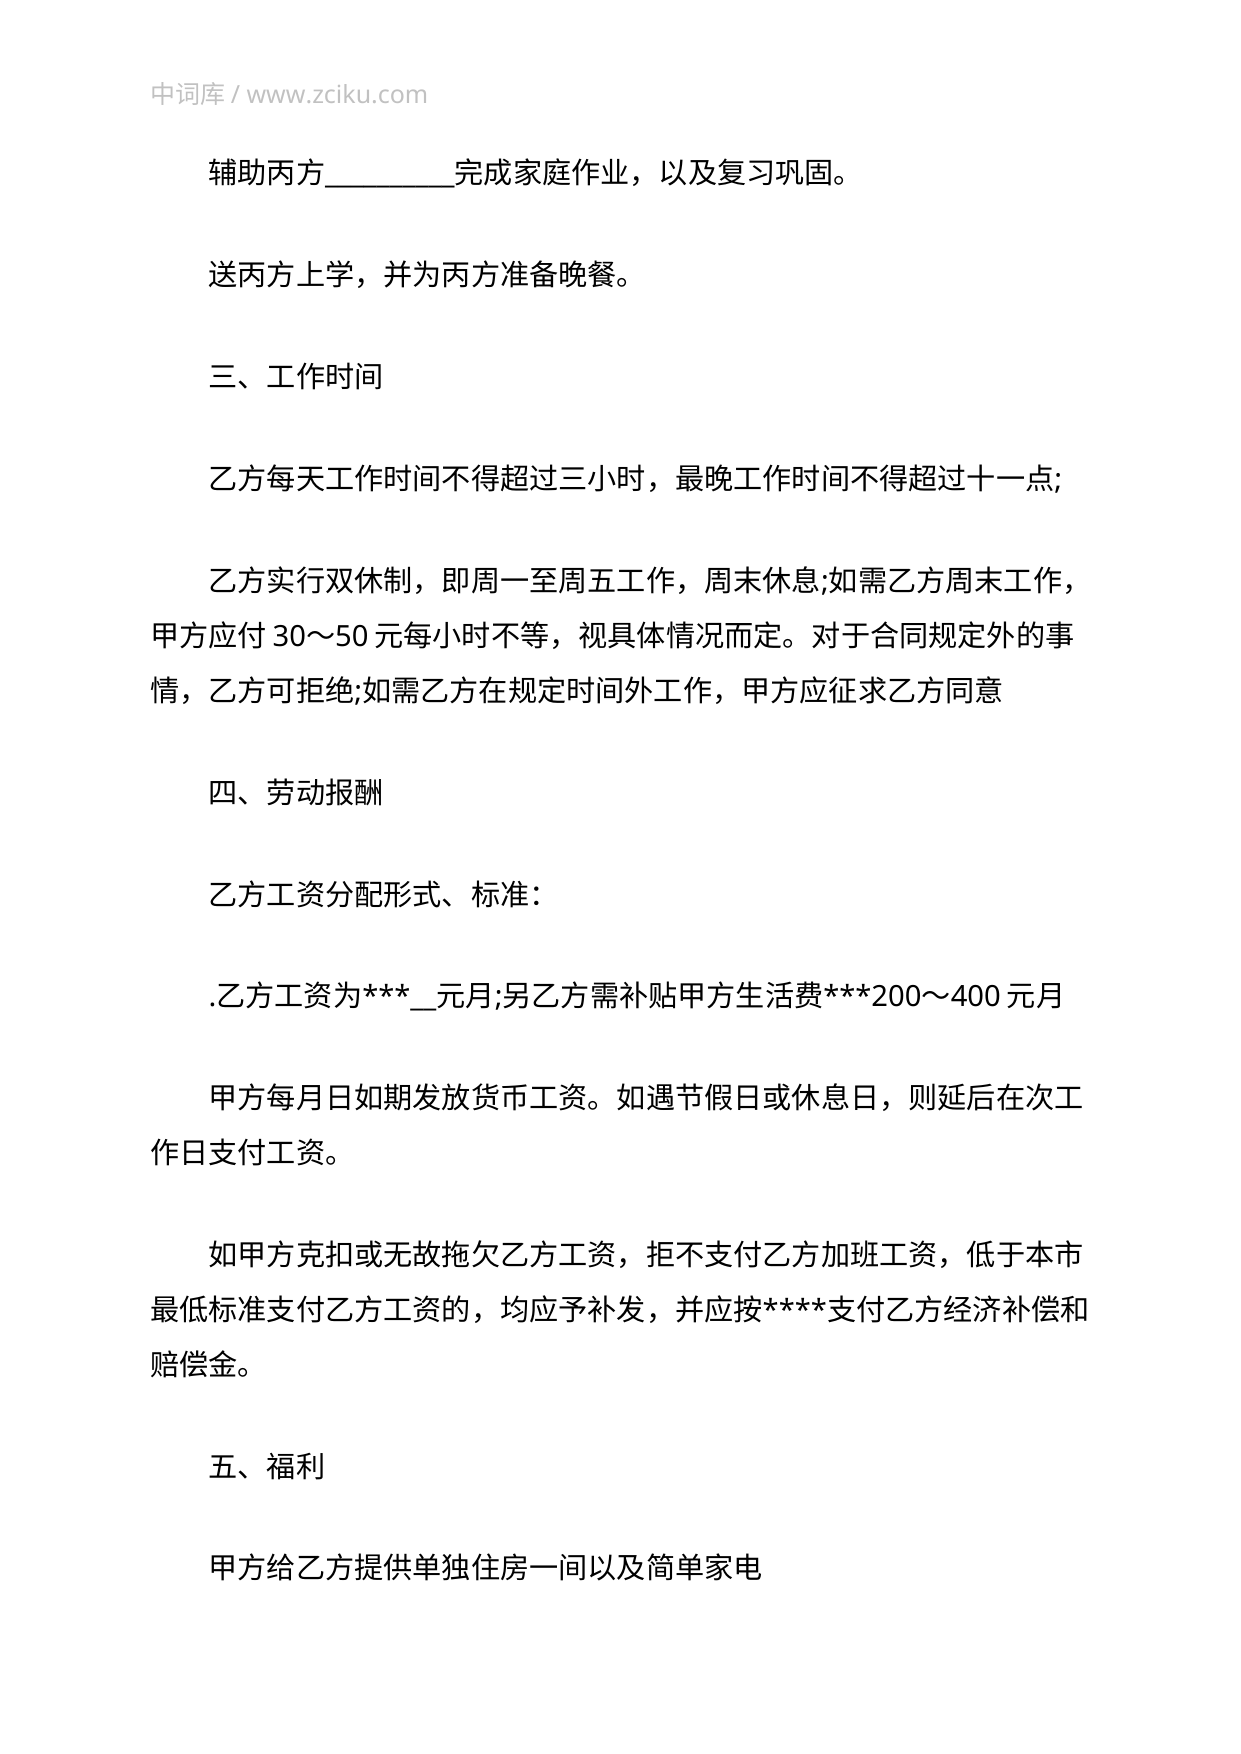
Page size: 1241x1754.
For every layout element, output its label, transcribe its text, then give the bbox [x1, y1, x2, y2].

text 五、福利 [150, 1443, 1090, 1486]
text 甲方每月日如期发放货币工资。如遇节假日或休息日，则延后在次工作日支付工资。 [150, 1075, 1090, 1172]
text 乙方每天工作时间不得超过三小时，最晚工作时间不得超过十一点; [150, 456, 1090, 498]
text 送丙方上学，并为丙方准备晚餐。 [150, 252, 1090, 294]
text 辅助丙方__________完成家庭作业，以及复习巩固。 [150, 150, 1090, 192]
text .乙方工资为***__元月;另乙方需补贴甲方生活费***200～400元月 [150, 973, 1090, 1015]
text 甲方给乙方提供单独住房一间以及简单家电 [150, 1545, 1090, 1587]
text 三、工作时间 [150, 354, 1090, 396]
text 乙方工资分配形式、标准： [150, 871, 1090, 913]
text 乙方实行双休制，即周一至周五工作，周末休息;如需乙方周末工作，甲方应付30～50元每小时不等，视具体情况而定。对于合同规定外的事情，乙方可拒绝;如需乙方在规定时间外工作，甲方应征求乙方同意 [150, 557, 1090, 710]
text 四、劳动报酬 [150, 769, 1090, 812]
text 如甲方克扣或无故拖欠乙方工资，拒不支付乙方加班工资，低于本市最低标准支付乙方工资的，均应予补发，并应按****支付乙方经济补偿和赔偿金。 [150, 1232, 1090, 1384]
